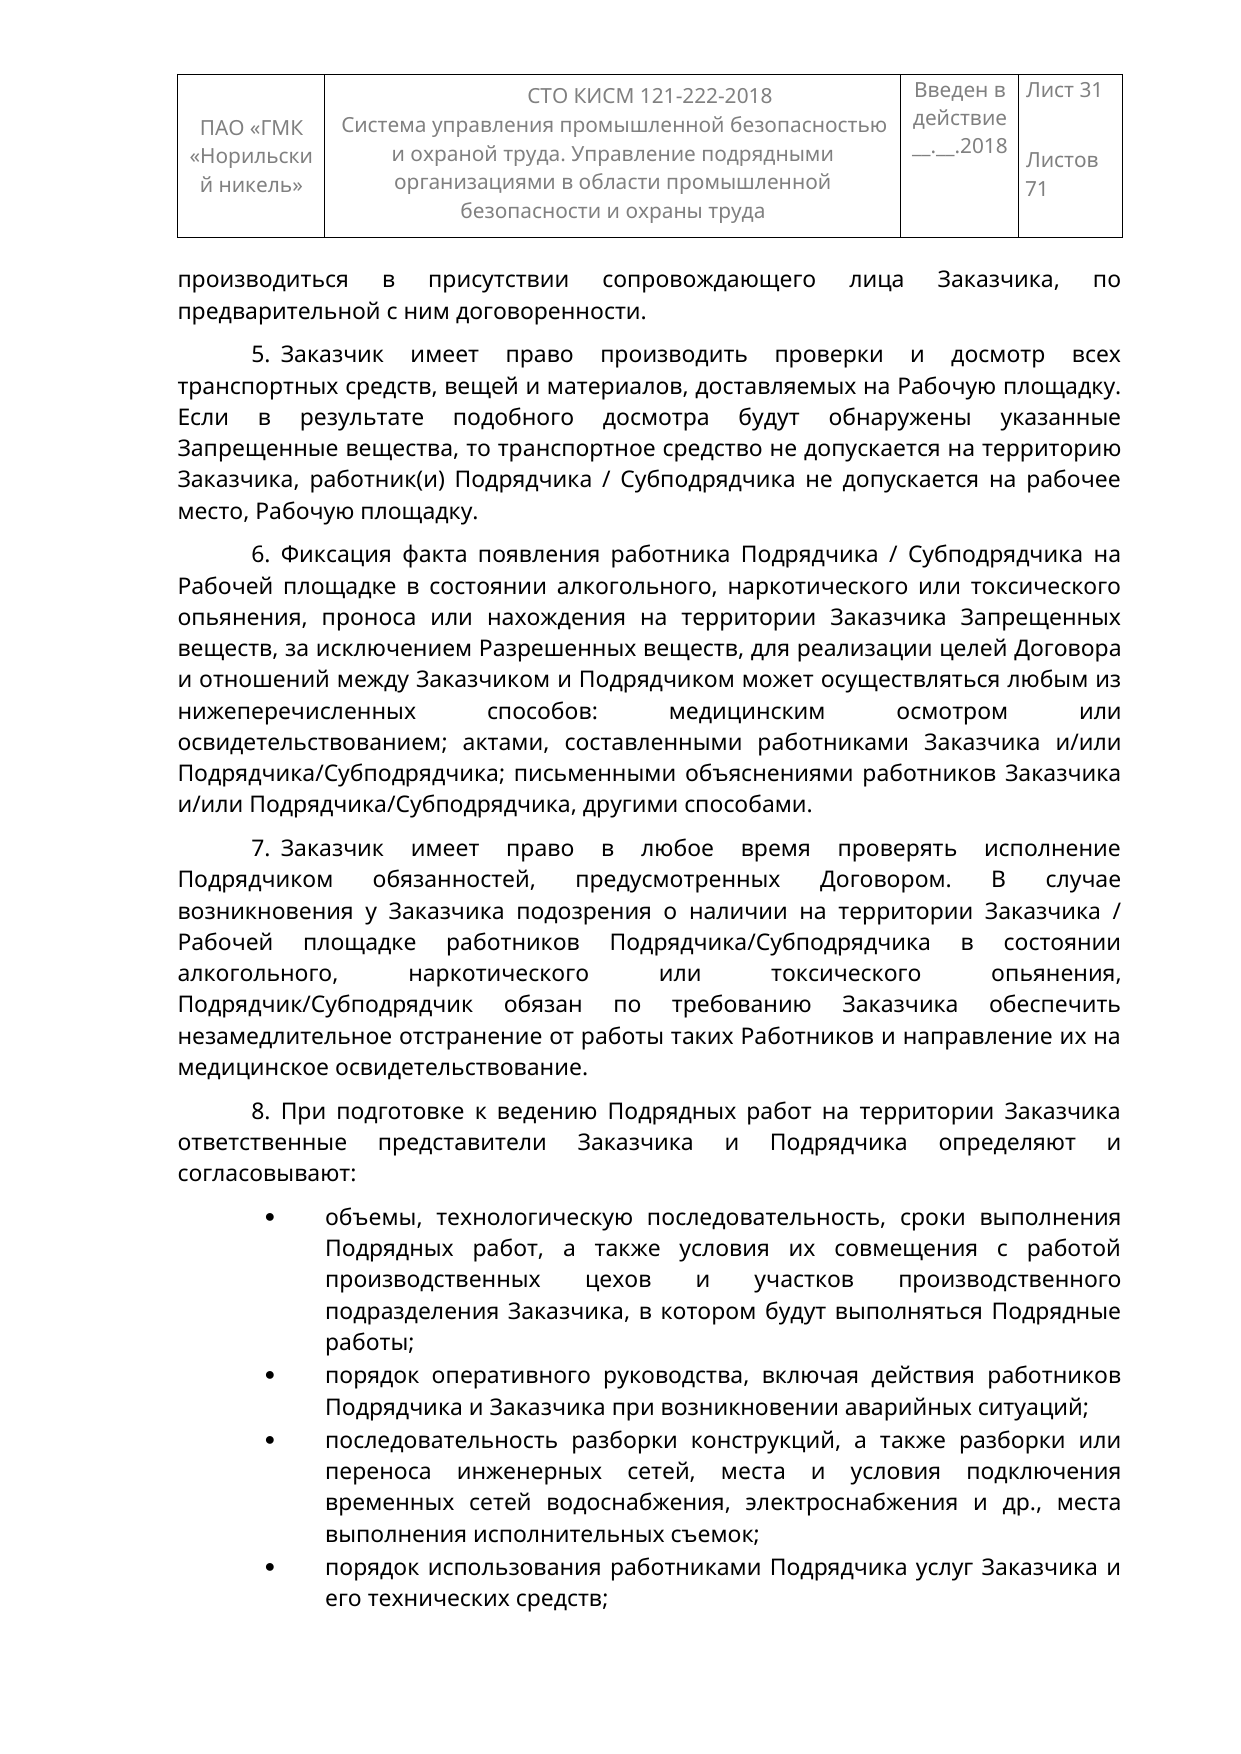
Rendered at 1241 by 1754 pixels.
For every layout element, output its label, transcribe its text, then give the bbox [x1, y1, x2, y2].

list Фиксация факта появления работника Подрядчика / Субподрядчика на Рабочей площадке в состоянии алкогольного, наркотического или токсического опьянения, проноса или нахождения на территории Заказчика Запрещенных веществ, за исключением Разрешенных веществ, для реализации целей Договора и отношений между Заказчиком и Подрядчиком может осуществляться любым из нижеперечисленных способов: медицинским осмотром или освидетельствованием; актами, составленными работниками Заказчика и/или Подрядчика/Субподрядчика; письменными объяснениями работников Заказчика и/или Подрядчика/Субподрядчика, другими способами. [177, 538, 1122, 819]
list Заказчик имеет право производить проверки и досмотр всех транспортных средств, вещей и материалов, доставляемых на Рабочую площадку. Если в результате подобного досмотра будут обнаружены указанные Запрещенные вещества, то транспортное средство не допускается на территорию Заказчика, работник(и) Подрядчика / Субподрядчика не допускается на рабочее место, Рабочую площадку. [177, 338, 1122, 526]
list При подготовке к ведению Подрядных работ на территории Заказчика ответственные представители Заказчика и Подрядчика определяют и согласовывают: [177, 1094, 1122, 1188]
list последовательность разборки конструкций, а также разборки или переноса инженерных сетей, места и условия подключения временных сетей водоснабжения, электроснабжения и др., места выполнения исполнительных съемок; [266, 1424, 1122, 1549]
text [177, 263, 1122, 326]
list объемы, технологическую последовательность, сроки выполнения Подрядных работ, а также условия их совмещения с работой производственных цехов и участков производственного подразделения Заказчика, в котором будут выполняться Подрядные работы; [266, 1201, 1122, 1357]
list порядок оперативного руководства, включая действия работников Подрядчика и Заказчика при возникновении аварийных ситуаций; [266, 1359, 1122, 1422]
list порядок использования работниками Подрядчика услуг Заказчика и его технических средств; [266, 1551, 1122, 1613]
list Заказчик имеет право в любое время проверять исполнение Подрядчиком обязанностей, предусмотренных Договором. В случае возникновения у Заказчика подозрения о наличии на территории Заказчика / Рабочей площадке работников Подрядчика/Субподрядчика в состоянии алкогольного, наркотического или токсического опьянения, Подрядчик/Субподрядчик обязан по требованию Заказчика обеспечить незамедлительное отстранение от работы таких Работников и направление их на медицинское освидетельствование. [177, 832, 1122, 1082]
